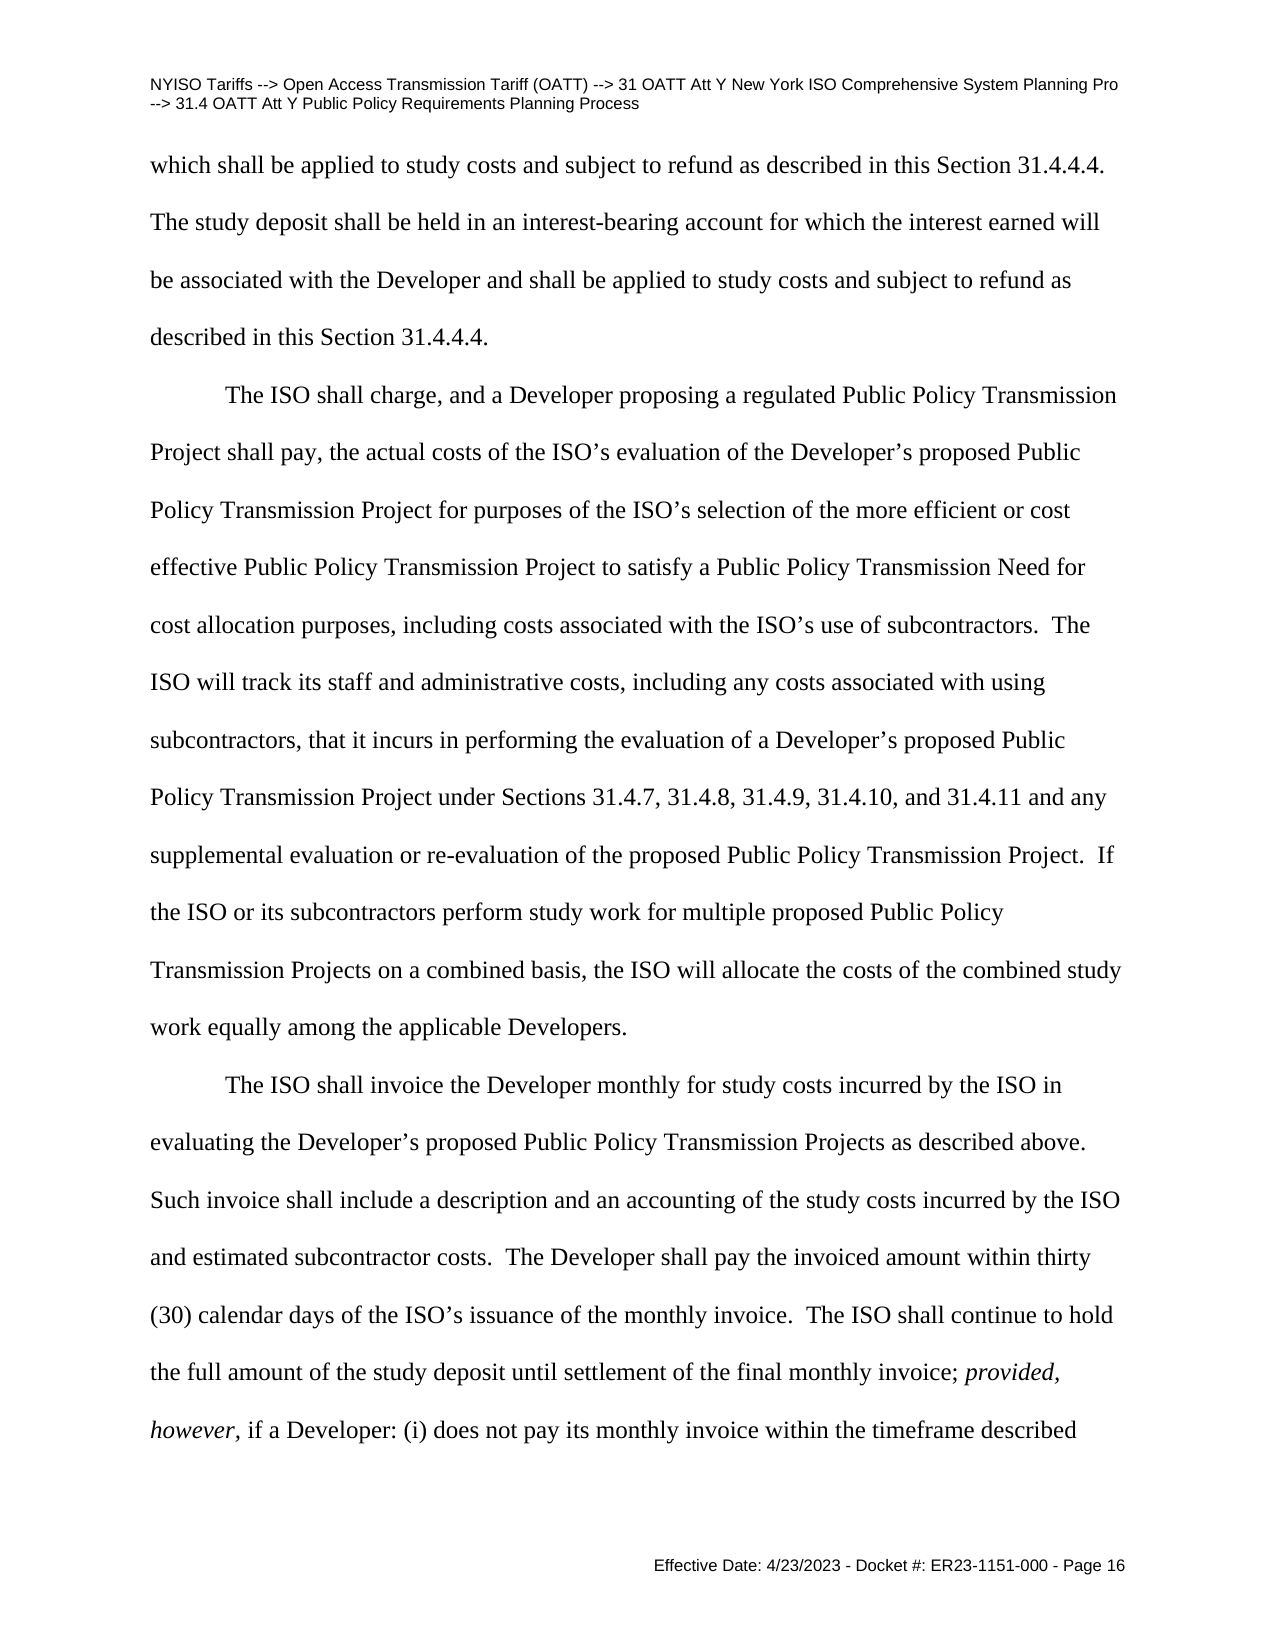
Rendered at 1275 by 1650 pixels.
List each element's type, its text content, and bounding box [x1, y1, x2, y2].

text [150, 150, 1125, 351]
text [150, 1070, 1125, 1444]
text The ISO shall charge, and a Developer proposing a regulated Public Policy Transmission Project shall pay, the actual costs of the ISO’s evaluation of the Developer’s proposed Public Policy Transmission Project for purposes of the ISO’s selection of the more efficient or cost effective Public Policy Transmission Project to satisfy a Public Policy Transmission Need for cost allocation purposes, including costs associated with the ISO’s use of subcontractors. The ISO will track its staff and administrative costs, including any costs associated with using subcontractors, that it incurs in performing the evaluation of a Developer’s proposed Public Policy Transmission Project under Sections 31.4.7, 31.4.8, 31.4.9, 31.4.10, and 31.4.11 and any supplemental evaluation or re-evaluation of the proposed Public Policy Transmission Project. If the ISO or its subcontractors perform study work for multiple proposed Public Policy Transmission Projects on a combined basis, the ISO will allocate the costs of the combined study work equally among the applicable Developers. [150, 380, 1125, 1041]
